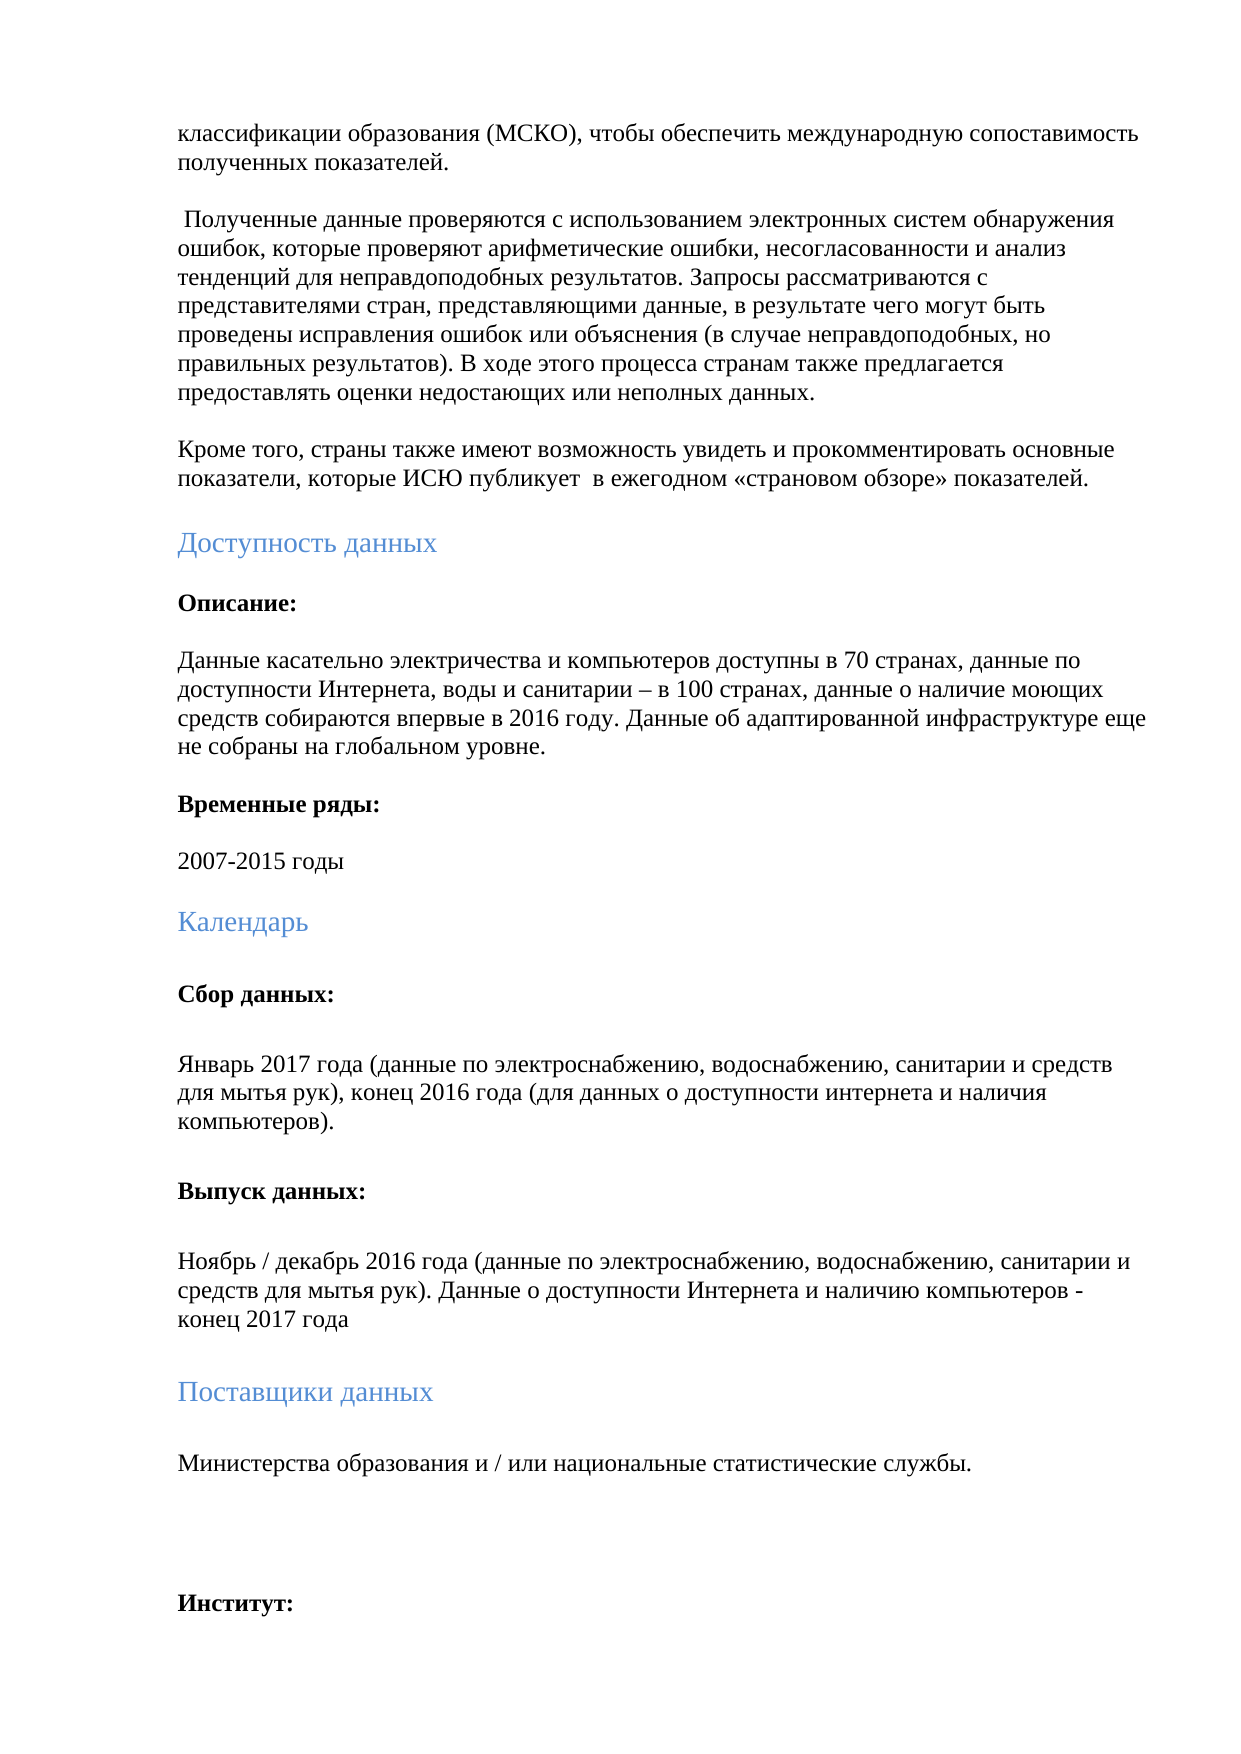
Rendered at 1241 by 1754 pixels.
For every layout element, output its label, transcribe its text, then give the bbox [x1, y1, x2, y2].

text Полученные данные проверяются с использованием электронных систем обнаружения ошибок, которые проверяют арифметические ошибки, несогласованности и анализ тенденций для неправдоподобных результатов. Запросы рассматриваются с представителями стран, представляющими данные, в результате чего могут быть проведены исправления ошибок или объяснения (в случае неправдоподобных, но правильных результатов). В ходе этого процесса странам также предлагается предоставлять оценки недостающих или неполных данных. [177, 204, 1152, 406]
text Временные ряды: [177, 789, 1152, 818]
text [177, 118, 1152, 176]
text Министерства образования и / или национальные статистические службы. [177, 1448, 1152, 1477]
text Поставщики данных [177, 1374, 1152, 1407]
text Январь 2017 года (данные по электроснабжению, водоснабжению, санитарии и средств для мытья рук), конец 2016 года (для данных о доступности интернета и наличия компьютеров). [177, 1049, 1152, 1135]
text Институт: [177, 1588, 1152, 1617]
text Кроме того, страны также имеют возможность увидеть и прокомментировать основные показатели, которые ИСЮ публикует в ежегодном «страновом обзоре» показателей. [177, 434, 1152, 492]
text Сбор данных: [177, 979, 1152, 1007]
text 2007-2015 годы [177, 846, 1152, 875]
text Доступность данных [177, 525, 1152, 559]
text Данные касательно электричества и компьютеров доступны в 70 странах, данные по доступности Интернета, воды и санитарии – в 100 странах, данные о наличие моющих средств собираются впервые в 2016 году. Данные об адаптированной инфраструктуре еще не собраны на глобальном уровне. [177, 645, 1152, 760]
text Выпуск данных: [177, 1176, 1152, 1205]
text Описание: [177, 588, 1152, 616]
text Ноябрь / декабрь 2016 года (данные по электроснабжению, водоснабжению, санитарии и средств для мытья рук). Данные о доступности Интернета и наличию компьютеров - конец 2017 года [177, 1246, 1152, 1332]
text Календарь [177, 904, 1152, 937]
